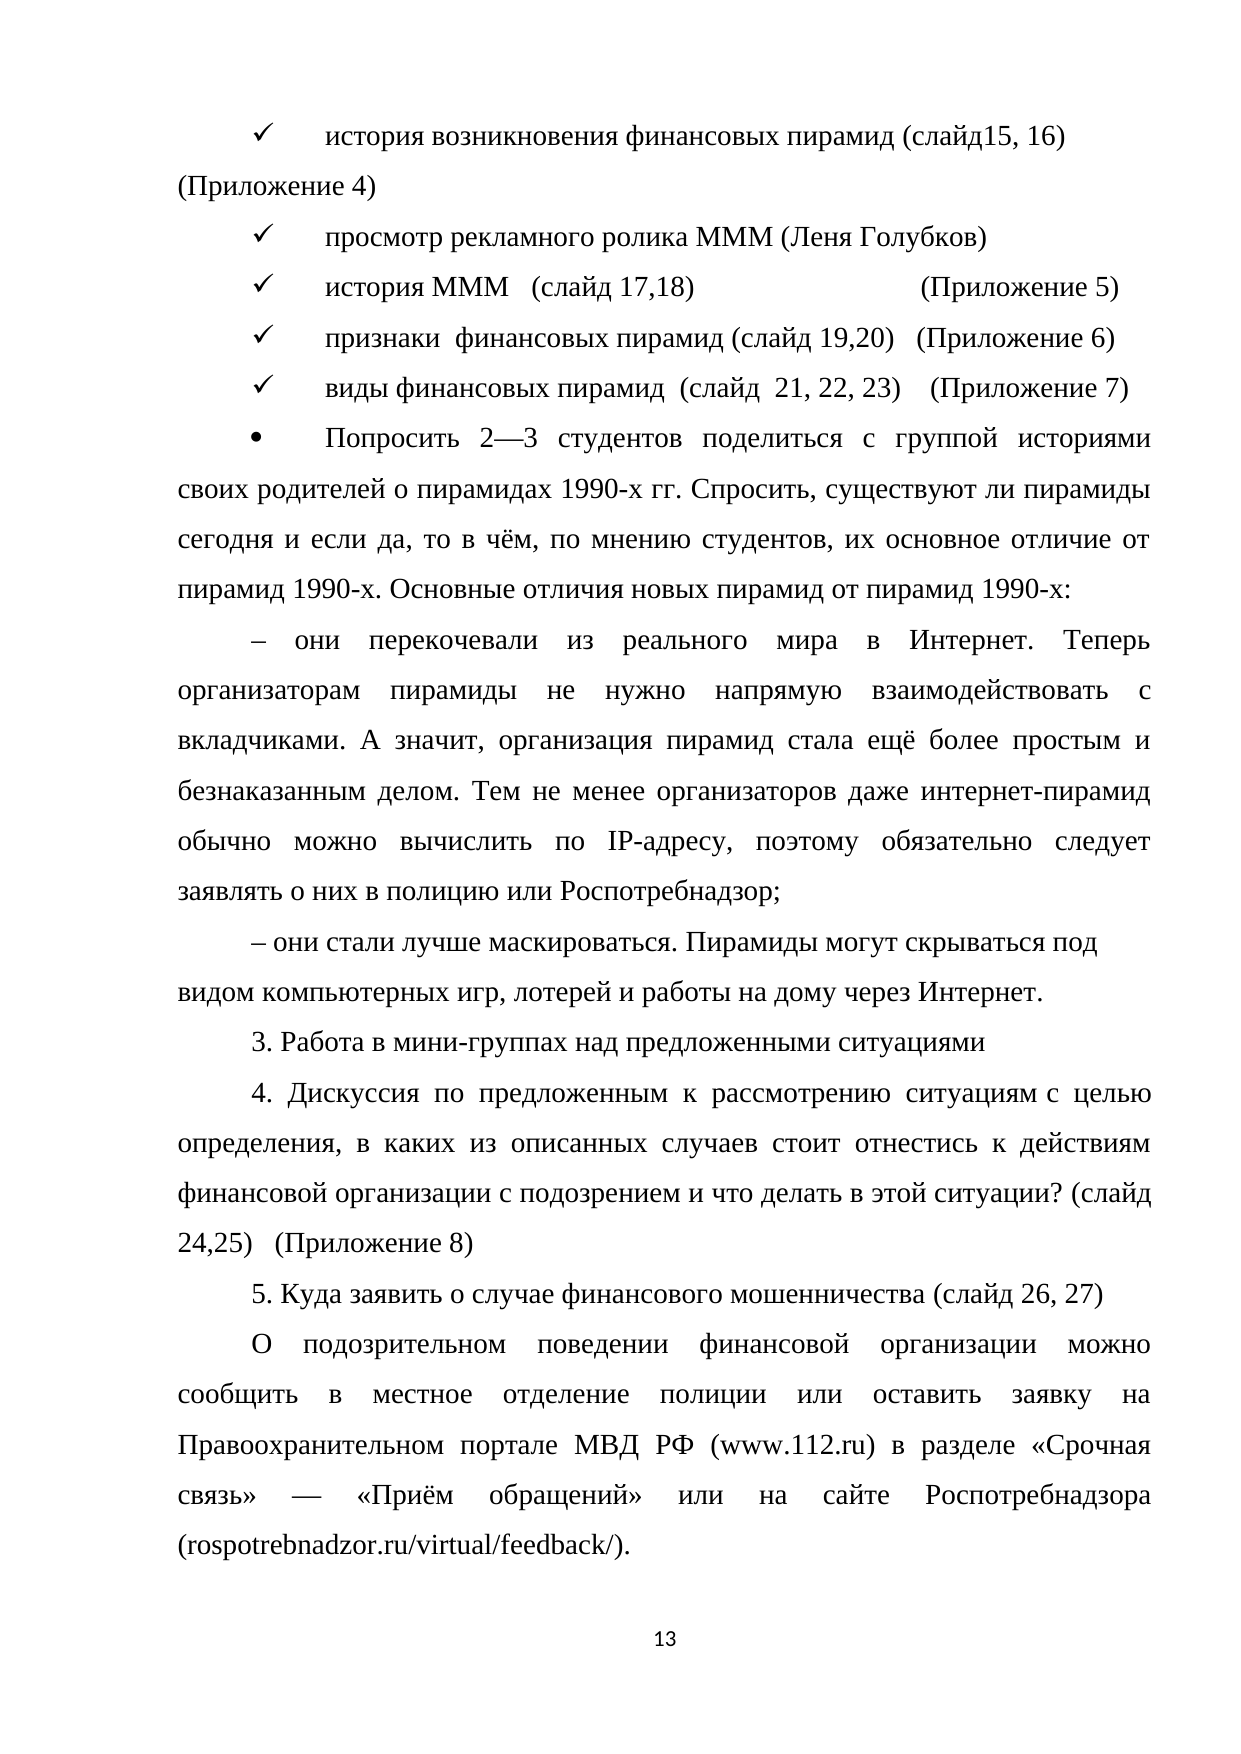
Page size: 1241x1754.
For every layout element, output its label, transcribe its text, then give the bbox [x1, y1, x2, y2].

list признаки финансовых пирамид (слайд 19,20) (Приложение 6) [177, 320, 1152, 353]
text 4. Дискуссия по предложенным к рассмотрению ситуациям с целью определения, в каких из описанных случаев стоит отнестись к действиям финансовой организации с подозрением и что делать в этой ситуации? (слайд 24,25) (Приложение 8) [177, 1075, 1152, 1259]
list история МММ (слайд 17,18) (Приложение 5) [177, 269, 1152, 303]
list Попросить 2—3 студентов поделиться с группой историями своих родителей о пирамидах 1990-х гг. Спросить, существуют ли пирамиды сегодня и если да, то в чём, по мнению студентов, их основное отличие от пирамид 1990-х. Основные отличия новых пирамид от пирамид 1990-х: [177, 421, 1152, 605]
text – они стали лучше маскироваться. Пирамиды могут скрываться под видом компьютерных игр, лотерей и работы на дому через Интернет. [177, 924, 1152, 1008]
text 3. Работа в мини-группах над предложенными ситуациями [177, 1024, 1152, 1058]
list виды финансовых пирамид (слайд 21, 22, 23) (Приложение 7) [177, 370, 1152, 404]
list история возникновения финансовых пирамид (слайд15, 16) (Приложение 4) [177, 118, 1152, 202]
list просмотр рекламного ролика МММ (Леня Голубков) [177, 219, 1152, 252]
text О подозрительном поведении финансовой организации можно сообщить в местное отделение полиции или оставить заявку на Правоохранительном портале МВД РФ (www.112.ru) в разделе «Срочная связь» — «Приём обращений» или на сайте Роспотребнадзора (rospotrebnadzor.ru/virtual/feedback/). [177, 1326, 1152, 1561]
text 5. Куда заявить о случае финансового мошенничества (слайд 26, 27) [177, 1276, 1152, 1309]
text – они перекочевали из реального мира в Интернет. Теперь организаторам пирамиды не нужно напрямую взаимодействовать с вкладчиками. А значит, организация пирамид стала ещё более простым и безнаказанным делом. Тем не менее организаторов даже интернет-пирамид обычно можно вычислить по IP-адресу, поэтому обязательно следует заявлять о них в полицию или Роспотребнадзор; [177, 622, 1152, 907]
